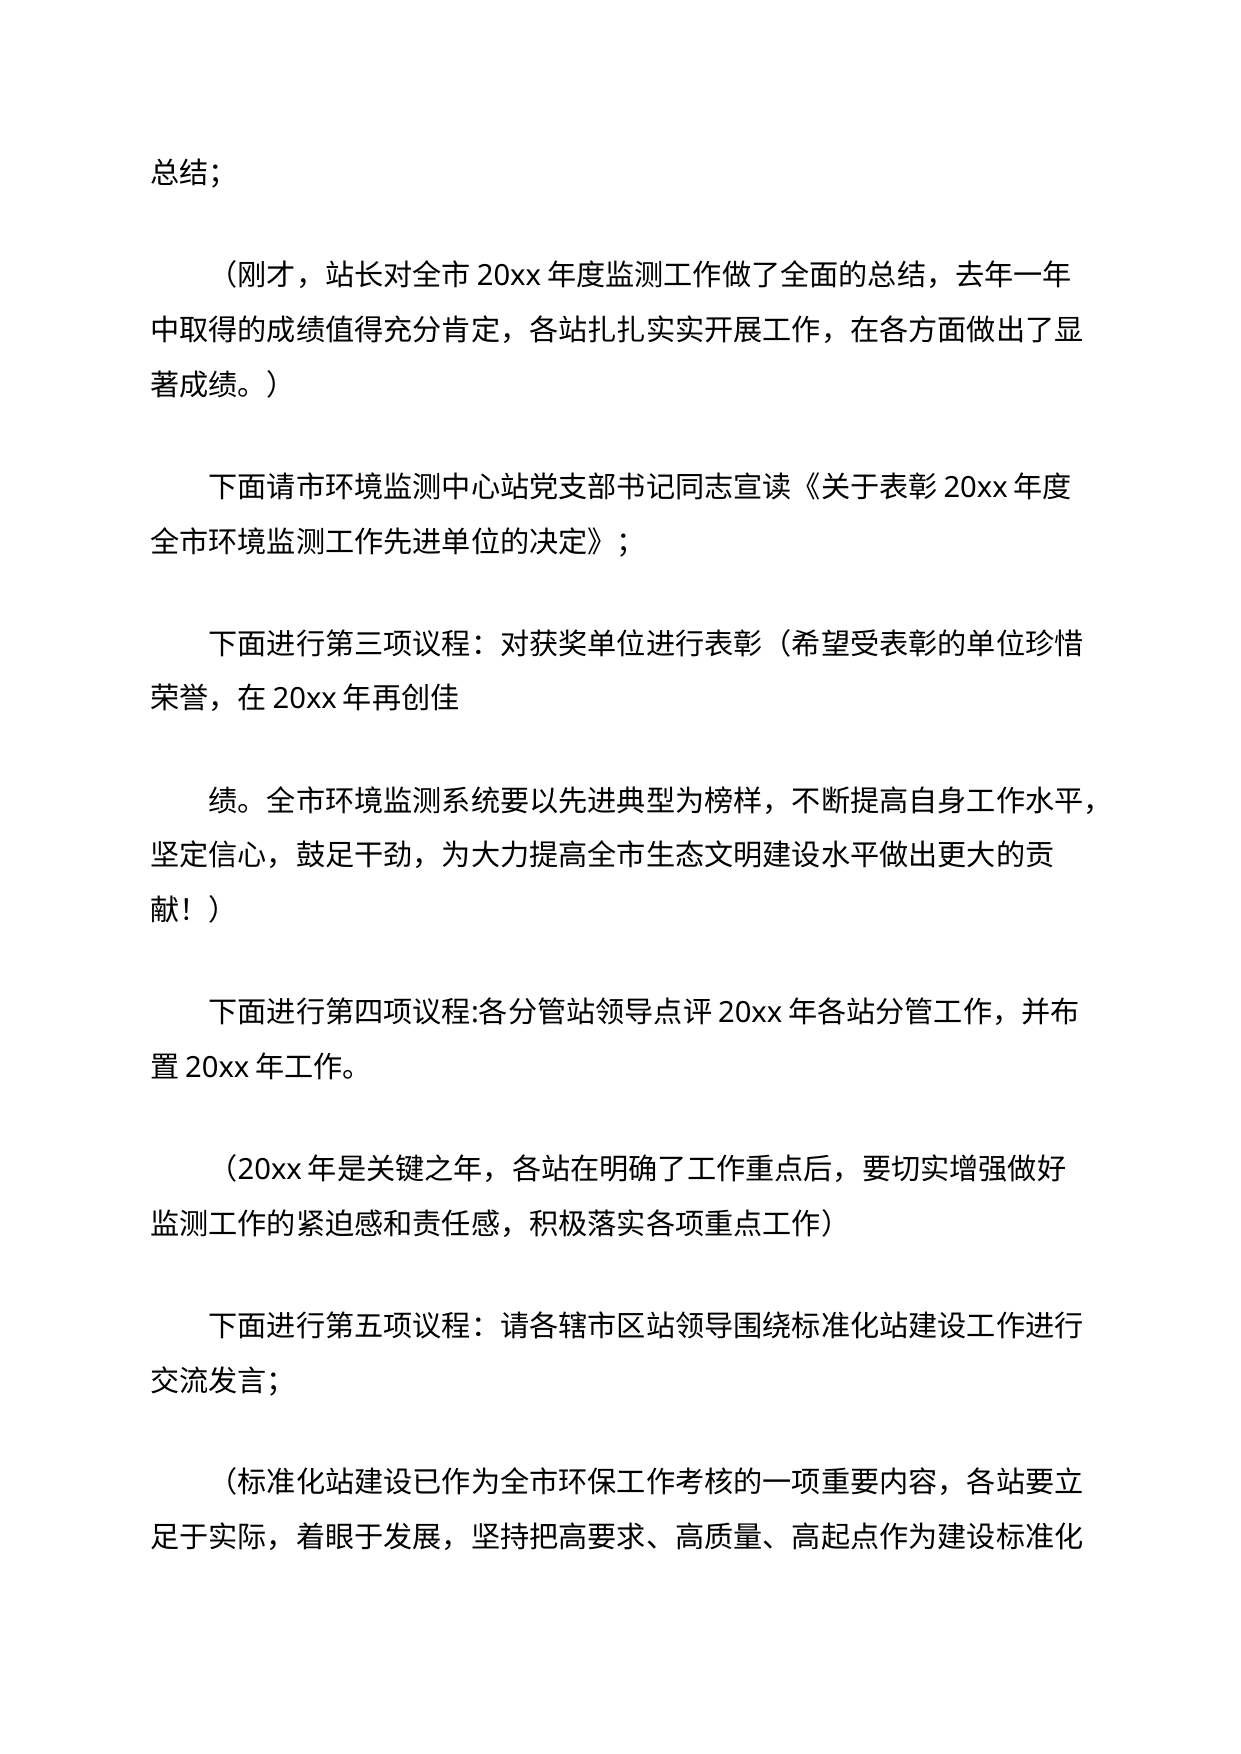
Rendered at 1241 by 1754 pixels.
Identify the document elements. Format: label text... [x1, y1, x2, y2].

text 下面进行第五项议程：请各辖市区站领导围绕标准化站建设工作进行交流发言； [150, 1302, 1090, 1399]
text 下面请市环境监测中心站党支部书记同志宣读《关于表彰20xx年度全市环境监测工作先进单位的决定》； [150, 463, 1090, 561]
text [150, 1459, 1090, 1556]
text （刚才，站长对全市20xx年度监测工作做了全面的总结，去年一年中取得的成绩值得充分肯定，各站扎扎实实开展工作，在各方面做出了显著成绩。） [150, 252, 1090, 404]
text 下面进行第三项议程：对获奖单位进行表彰（希望受表彰的单位珍惜荣誉，在20xx年再创佳 [150, 620, 1090, 717]
text （20xx年是关键之年，各站在明确了工作重点后，要切实增强做好监测工作的紧迫感和责任感，积极落实各项重点工作） [150, 1146, 1090, 1243]
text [150, 150, 1090, 192]
text 下面进行第四项议程:各分管站领导点评20xx年各站分管工作，并布置20xx年工作。 [150, 989, 1090, 1086]
text 绩。全市环境监测系统要以先进典型为榜样，不断提高自身工作水平，坚定信心，鼓足干劲，为大力提高全市生态文明建设水平做出更大的贡献！） [150, 777, 1090, 929]
